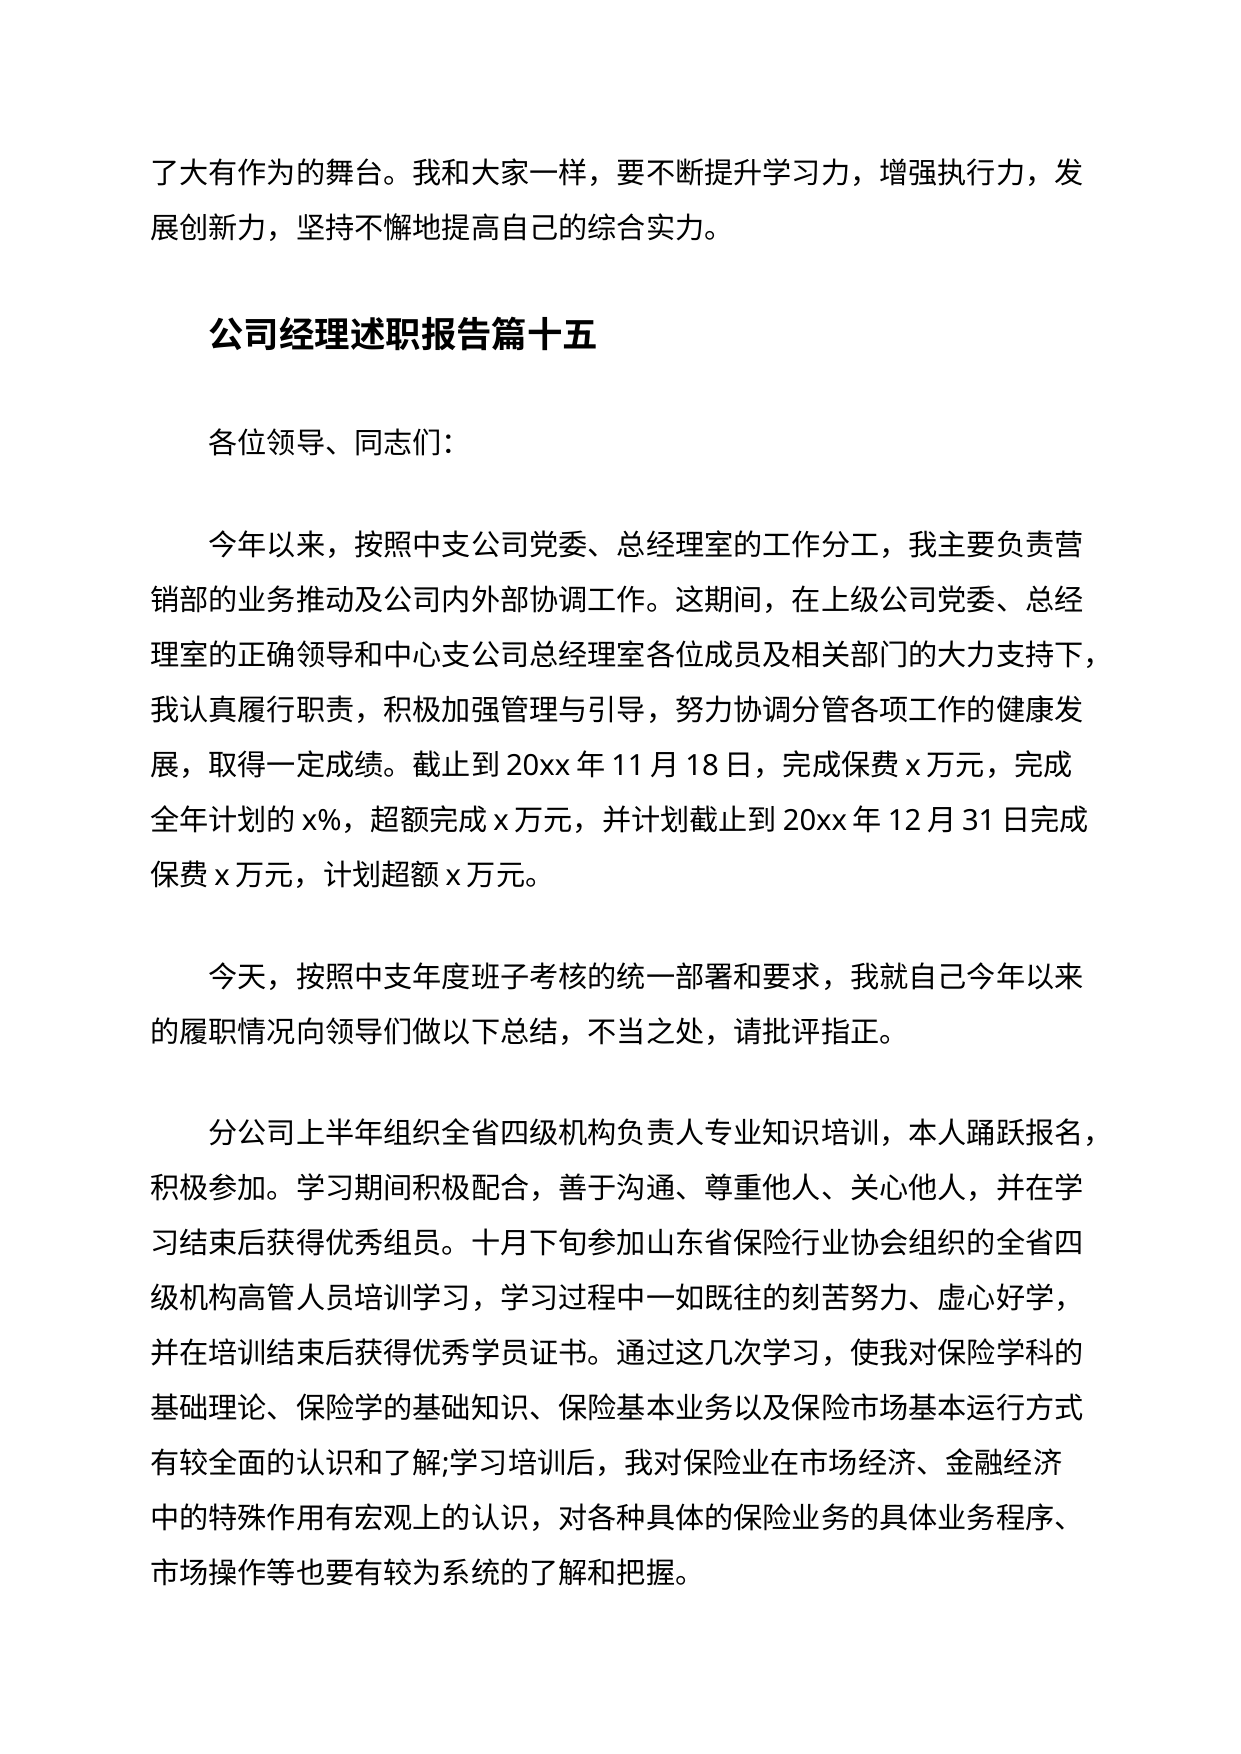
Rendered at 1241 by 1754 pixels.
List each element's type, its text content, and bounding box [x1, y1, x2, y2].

text 今天，按照中支年度班子考核的统一部署和要求，我就自己今年以来的履职情况向领导们做以下总结，不当之处，请批评指正。 [150, 953, 1090, 1051]
text 今年以来，按照中支公司党委、总经理室的工作分工，我主要负责营销部的业务推动及公司内外部协调工作。这期间，在上级公司党委、总经理室的正确领导和中心支公司总经理室各位成员及相关部门的大力支持下，我认真履行职责，积极加强管理与引导，努力协调分管各项工作的健康发展，取得一定成绩。截止到20xx年11月18日，完成保费x万元，完成全年计划的x%，超额完成x万元，并计划截止到20xx年12月31日完成保费x万元，计划超额x万元。 [150, 522, 1090, 894]
text 分公司上半年组织全省四级机构负责人专业知识培训，本人踊跃报名，积极参加。学习期间积极配合，善于沟通、尊重他人、关心他人，并在学习结束后获得优秀组员。十月下旬参加山东省保险行业协会组织的全省四级机构高管人员培训学习，学习过程中一如既往的刻苦努力、虚心好学，并在培训结束后获得优秀学员证书。通过这几次学习，使我对保险学科的基础理论、保险学的基础知识、保险基本业务以及保险市场基本运行方式有较全面的认识和了解;学习培训后，我对保险业在市场经济、金融经济中的特殊作用有宏观上的认识，对各种具体的保险业务的具体业务程序、市场操作等也要有较为系统的了解和把握。 [150, 1110, 1090, 1592]
text 公司经理述职报告篇十五 [150, 307, 1090, 358]
text 各位领导、同志们： [150, 420, 1090, 462]
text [150, 150, 1090, 247]
